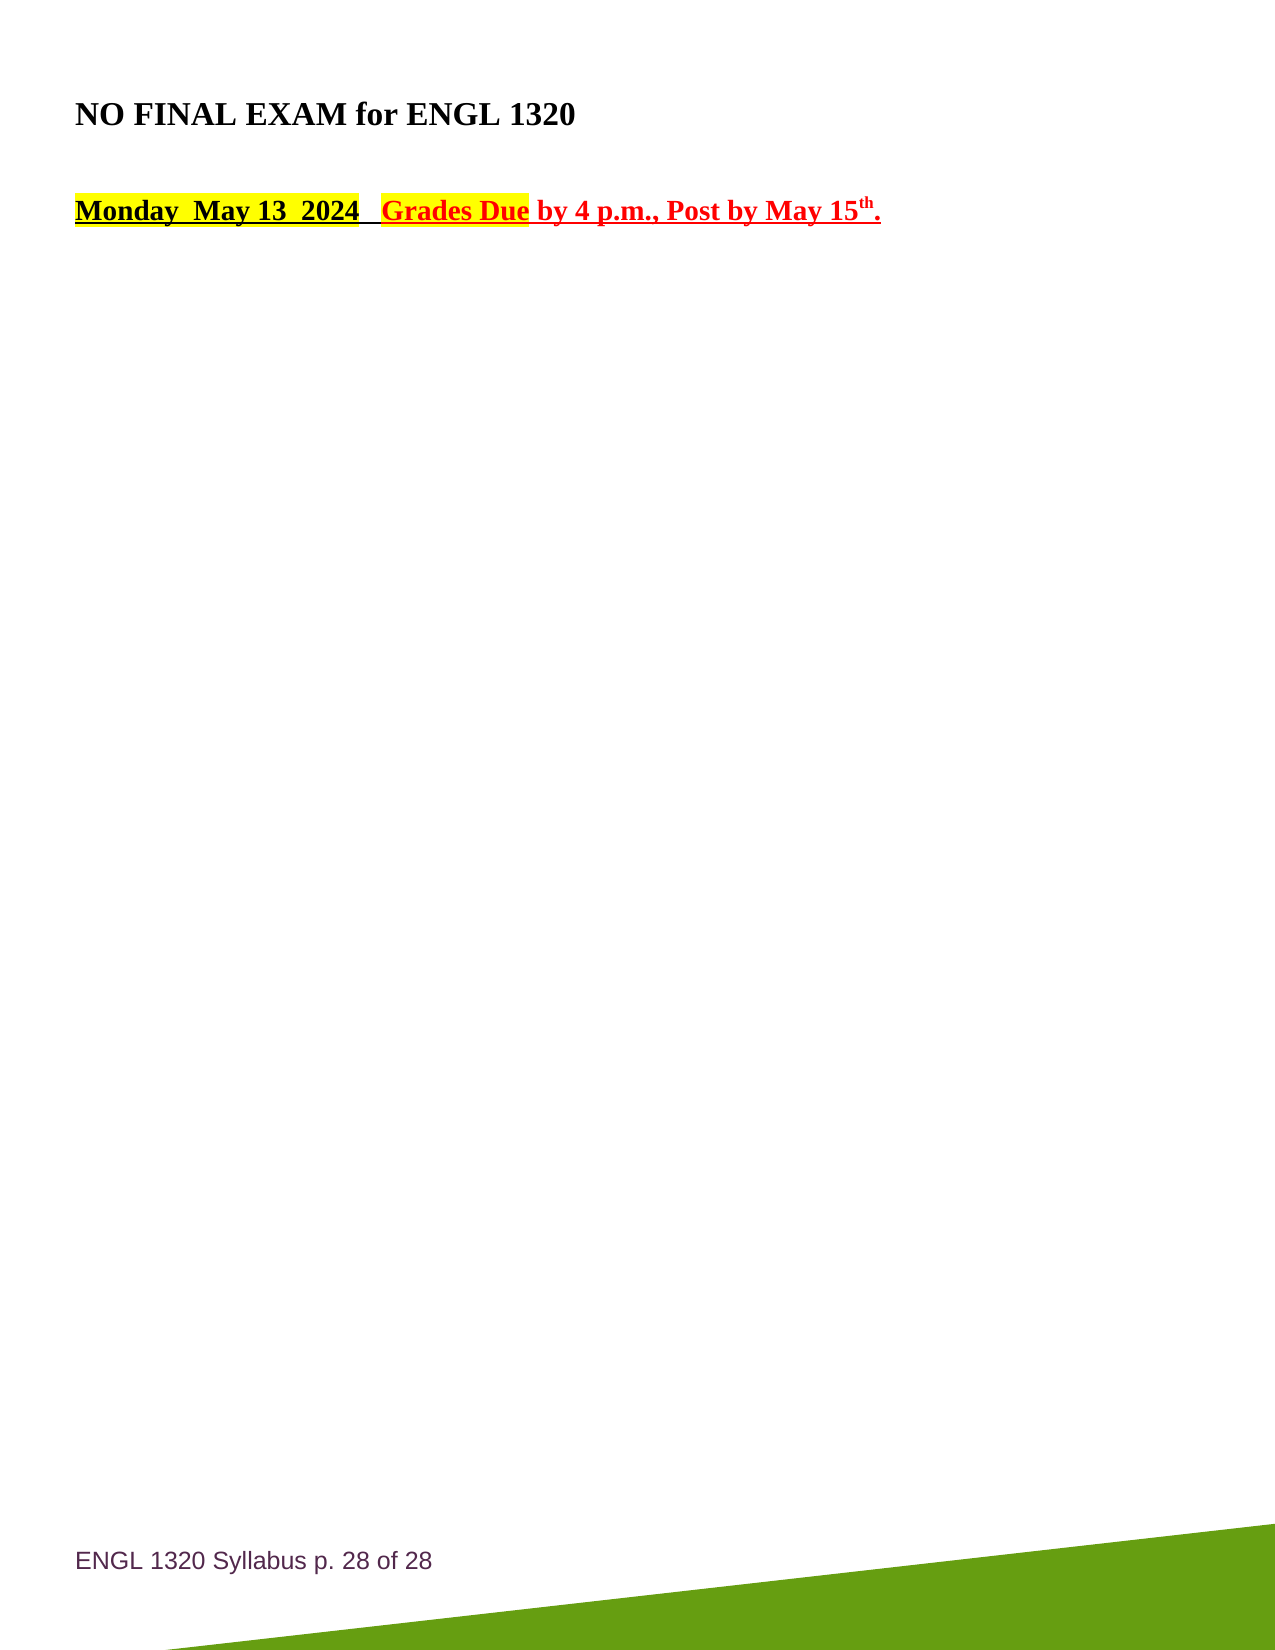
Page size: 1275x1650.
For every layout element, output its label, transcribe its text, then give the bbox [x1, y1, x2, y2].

text Monday May 13 2024 Grades Due by 4 p.m., Post by May 15th. [529, 193, 1200, 227]
text NO FINAL EXAM for ENGL 1320 [75, 95, 1200, 133]
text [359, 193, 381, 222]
